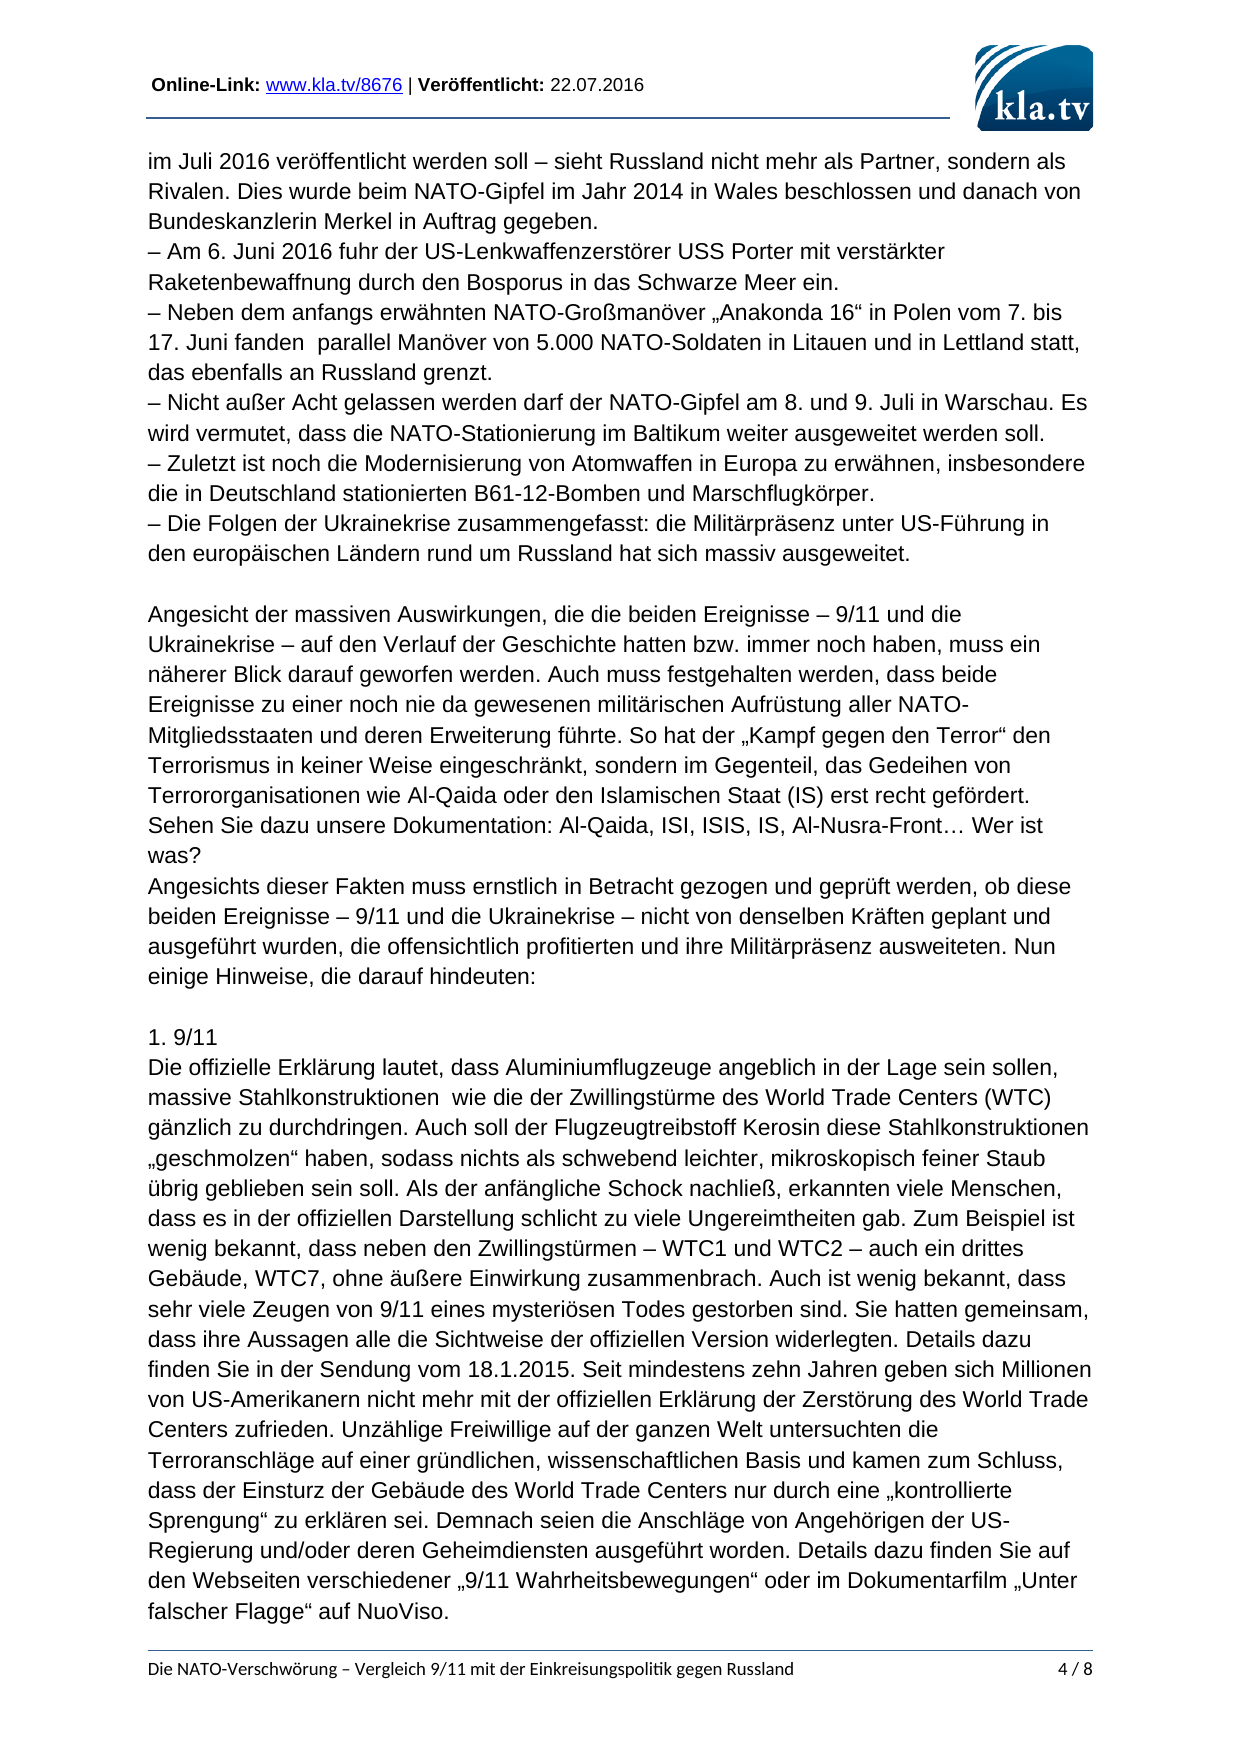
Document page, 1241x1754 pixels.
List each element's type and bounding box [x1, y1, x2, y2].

text [148, 148, 1093, 1624]
